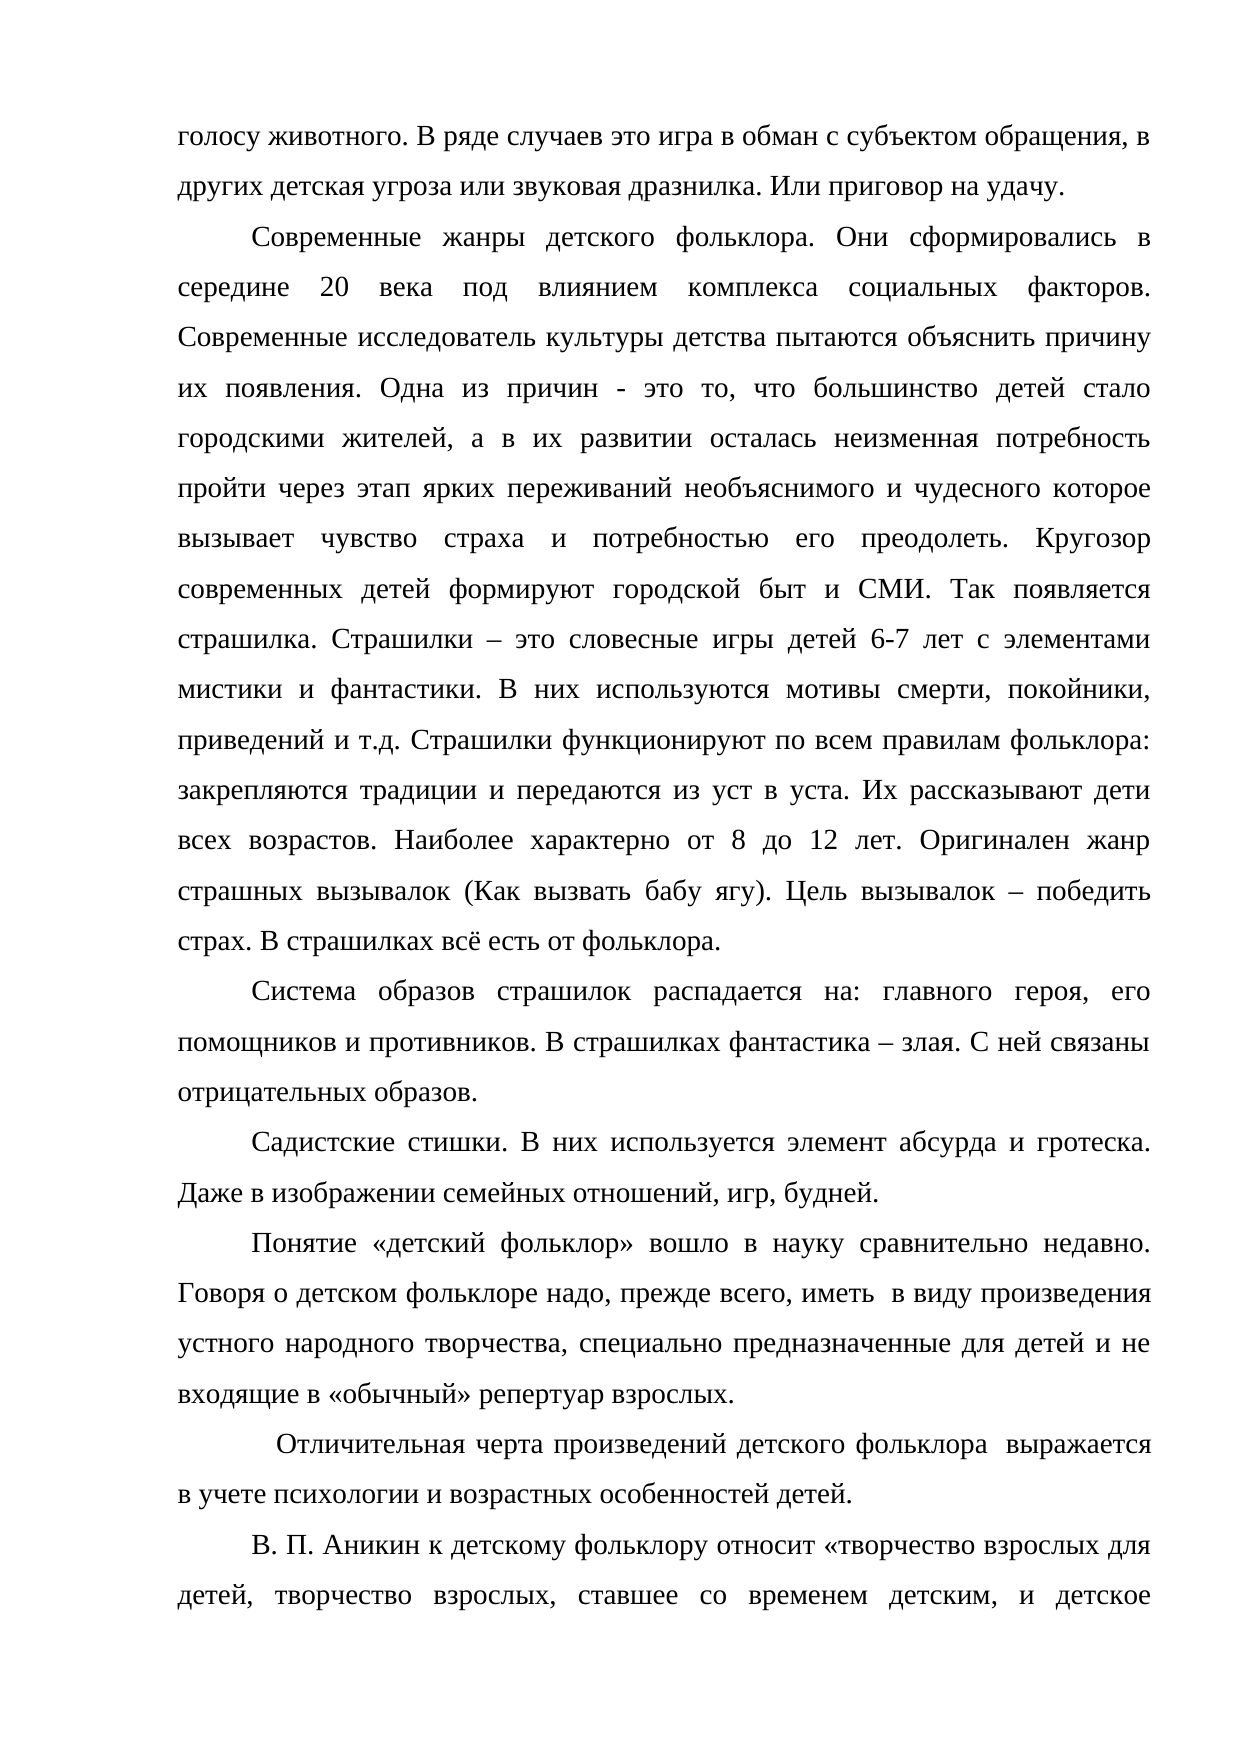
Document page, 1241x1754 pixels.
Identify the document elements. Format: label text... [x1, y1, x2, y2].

text Садистские стишки. В них используется элемент абсурда и гротеска. Даже в изображении семейных отношений, игр, будней. [177, 1124, 1152, 1208]
text Отличительная черта произведений детского фольклора выражается в учете психологии и возрастных особенностей детей. [177, 1426, 1152, 1510]
text Современные жанры детского фольклора. Они сформировались в середине 20 века под влиянием комплекса социальных факторов. Современные исследователь культуры детства пытаются объяснить причину их появления. Одна из причин - это то, что большинство детей стало городскими жителей, а в их развитии осталась неизменная потребность пройти через этап ярких переживаний необъяснимого и чудесного которое вызывает чувство страха и потребностью его преодолеть. Кругозор современных детей формируют городской быт и СМИ. Так появляется страшилка. Страшилки – это словесные игры детей 6-7 лет с элементами мистики и фантастики. В них используются мотивы смерти, покойники, приведений и т.д. Страшилки функционируют по всем правилам фольклора: закрепляются традиции и передаются из уст в уста. Их рассказывают дети всех возрастов. Наиболее характерно от 8 до 12 лет. Оригинален жанр страшных вызывалок (Как вызвать бабу ягу). Цель вызывалок – победить страх. В страшилках всё есть от фольклора. [177, 219, 1152, 957]
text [177, 1527, 1152, 1611]
text Понятие «детский фольклор» вошло в науку сравнительно недавно. Говоря о детском фольклоре надо, прежде всего, иметь в виду произведения устного народного творчества, специально предназначенные для детей и не входящие в «обычный» репертуар взрослых. [177, 1225, 1152, 1409]
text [177, 118, 1152, 202]
text Система образов страшилок распадается на: главного героя, его помощников и противников. В страшилках фантастика – злая. С ней связаны отрицательных образов. [177, 973, 1152, 1108]
